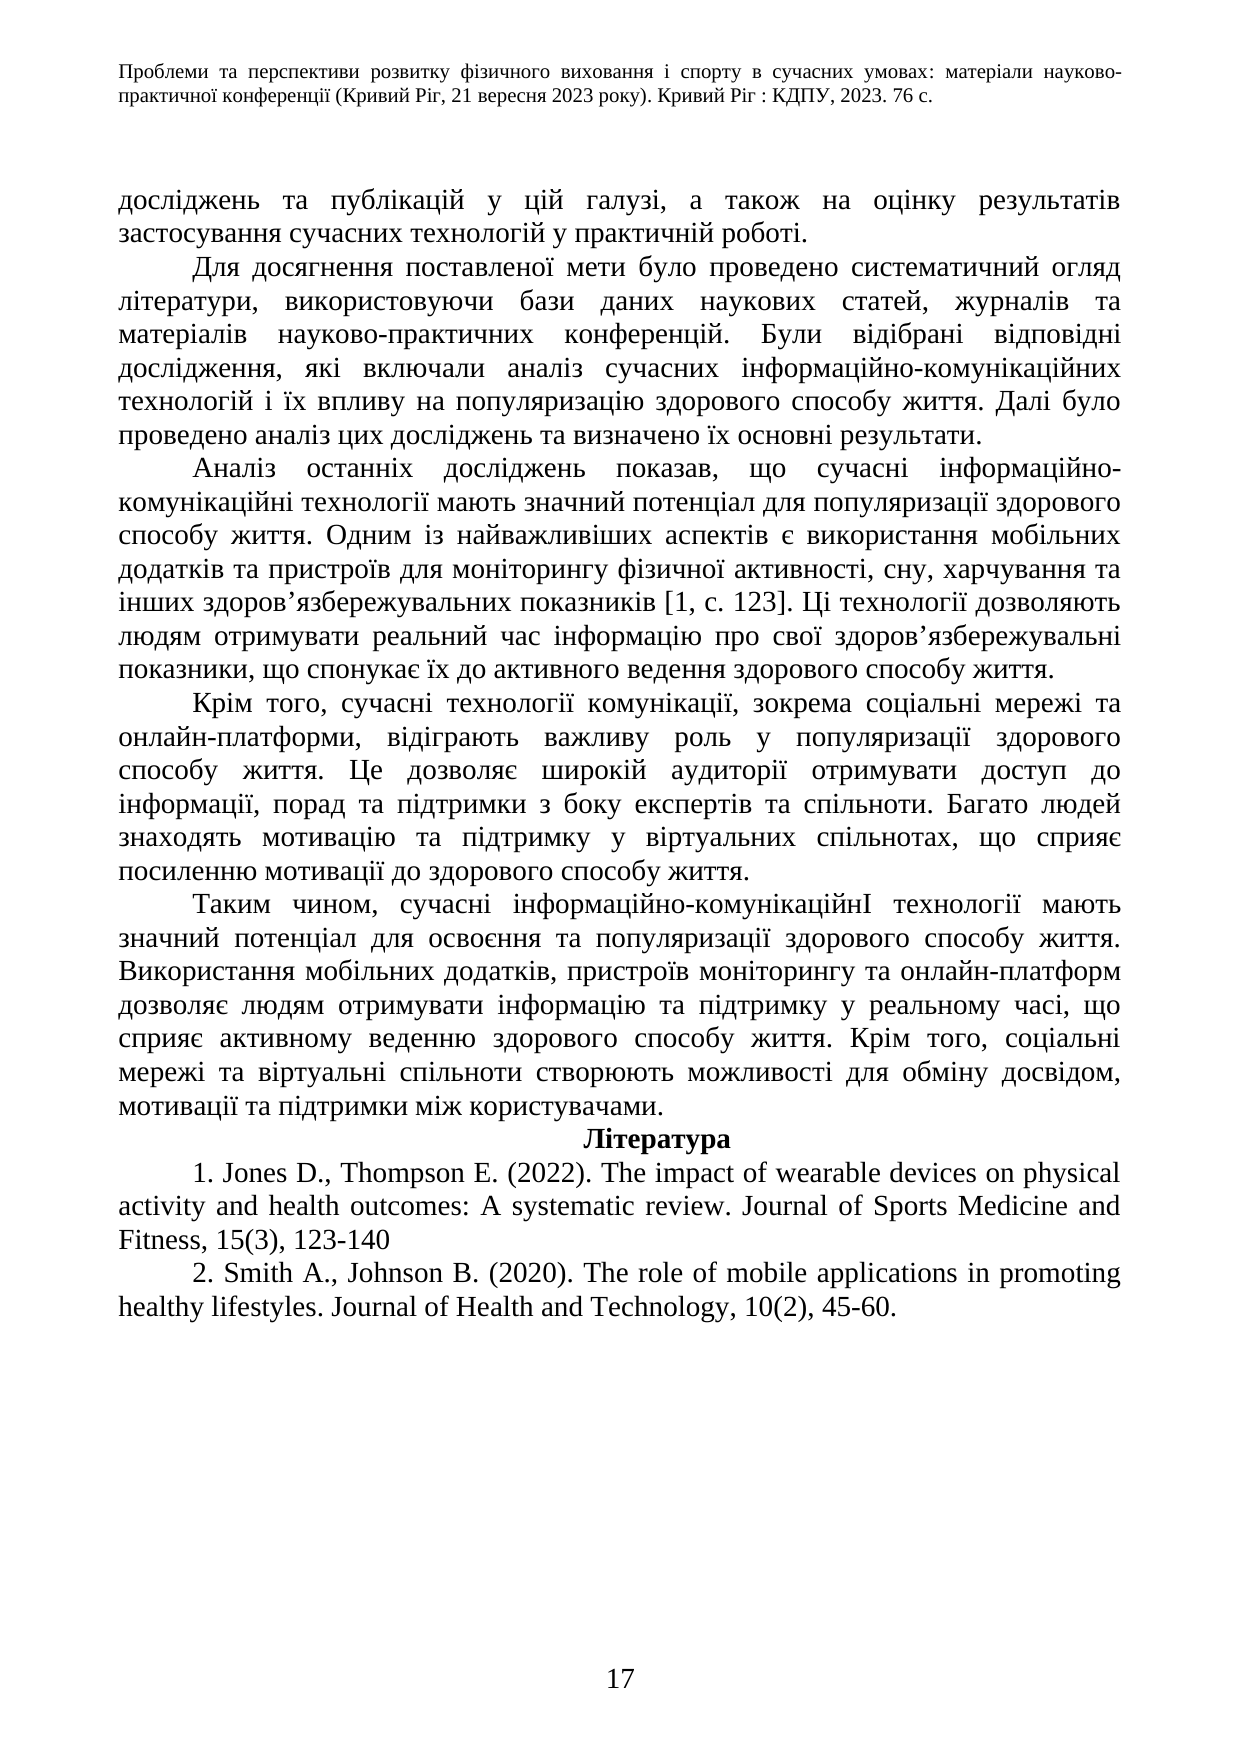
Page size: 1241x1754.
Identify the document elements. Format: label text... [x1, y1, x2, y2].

text Для досягнення поставленої мети було проведено систематичний огляд літератури, використовуючи бази даних наукових статей, журналів та матеріалів науково-практичних конференцій. Були відібрані відповідні дослідження, які включали аналіз сучасних інформаційно-комунікаційних технологій і їх впливу на популяризацію здорового способу життя. Далі було проведено аналіз цих досліджень та визначено їх основні результати. [118, 249, 1122, 450]
text Таким чином, сучасні інформаційно-комунікаційнІ технології мають значний потенціал для освоєння та популяризації здорового способу життя. Використання мобільних додатків, пристроїв моніторингу та онлайн-платформ дозволяє людям отримувати інформацію та підтримку у реальному часі, що сприяє активному веденню здорового способу життя. Крім того, соціальні мережі та віртуальні спільноти створюють можливості для обміну досвідом, мотивації та підтримки між користувачами. [118, 886, 1122, 1121]
text 1. Jones D., Thompson E. (2022). The impact of wearable devices on physical activity and health outcomes: A systematic review. Journal of Sports Medicine and Fitness, 15(3), 123-140 [118, 1155, 1122, 1255]
text 2. Smith A., Johnson B. (2020). The role of mobile applications in promoting healthy lifestyles. Journal of Health and Technology, 10(2), 45-60. [118, 1255, 1122, 1322]
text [118, 182, 1122, 249]
text Література [118, 1121, 1122, 1155]
text Крім того, сучасні технології комунікації, зокрема соціальні мережі та онлайн-платформи, відіграють важливу роль у популяризації здорового способу життя. Це дозволяє широкій аудиторії отримувати доступ до інформації, порад та підтримки з боку експертів та спільноти. Багато людей знаходять мотивацію та підтримку у віртуальних спільнотах, що сприяє посиленню мотивації до здорового способу життя. [118, 685, 1122, 886]
text Аналіз останніх досліджень показав, що сучасні інформаційно-комунікаційні технології мають значний потенціал для популяризації здорового способу життя. Одним із найважливіших аспектів є використання мобільних додатків та пристроїв для моніторингу фізичної активності, сну, харчування та інших здоров’язбережувальних показників [1, c. 123]. Ці технології дозволяють людям отримувати реальний час інформацію про свої здоров’язбережувальні показники, що спонукає їх до активного ведення здорового способу життя. [118, 450, 1122, 685]
